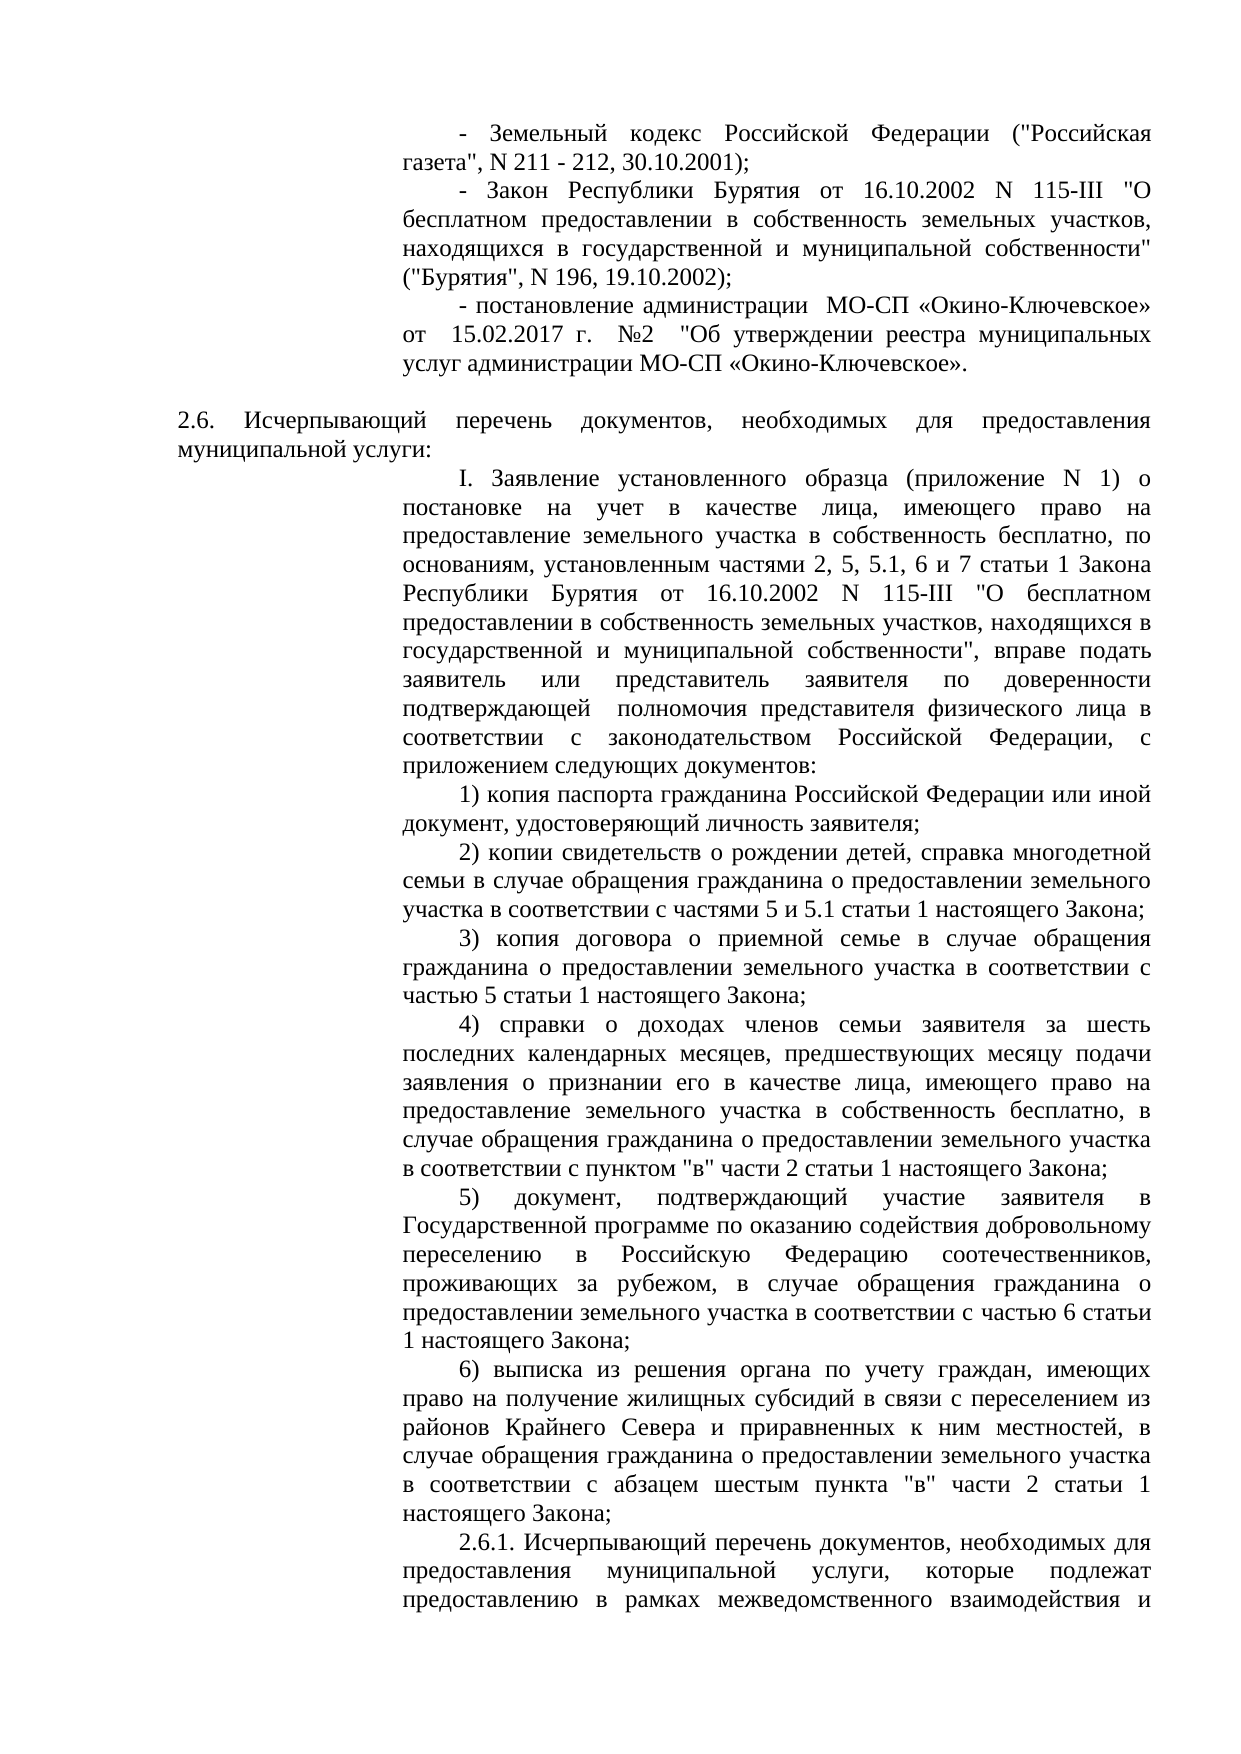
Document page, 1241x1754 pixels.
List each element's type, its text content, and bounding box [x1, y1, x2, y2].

text 1) копия паспорта гражданина Российской Федерации или иной документ, удостоверяющий личность заявителя; [402, 779, 1152, 837]
text 4) справки о доходах членов семьи заявителя за шесть последних календарных месяцев, предшествующих месяцу подачи заявления о признании его в качестве лица, имеющего право на предоставление земельного участка в собственность бесплатно, в случае обращения гражданина о предоставлении земельного участка в соответствии с пунктом "в" части 2 статьи 1 настоящего Закона; [402, 1009, 1152, 1182]
text - постановление администрации МО-СП «Окино-Ключевское» от 15.02.2017 г. №2 "Об утверждении реестра муниципальных услуг администрации МО-СП «Окино-Ключевское». [402, 291, 1152, 377]
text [402, 1527, 1152, 1613]
text 2) копии свидетельств о рождении детей, справка многодетной семьи в случае обращения гражданина о предоставлении земельного участка в соответствии с частями 5 и 5.1 статьи 1 настоящего Закона; [402, 837, 1152, 923]
text I. Заявление установленного образца (приложение N 1) о постановке на учет в качестве лица, имеющего право на предоставление земельного участка в собственность бесплатно, по основаниям, установленным частями 2, 5, 5.1, 6 и 7 статьи 1 Закона Республики Бурятия от 16.10.2002 N 115-III "О бесплатном предоставлении в собственность земельных участков, находящихся в государственной и муниципальной собственности", вправе подать заявитель или представитель заявителя по доверенности подтверждающей полномочия представителя физического лица в соответствии с законодательством Российской Федерации, с приложением следующих документов: [402, 463, 1152, 779]
text 5) документ, подтверждающий участие заявителя в Государственной программе по оказанию содействия добровольному переселению в Российскую Федерацию соотечественников, проживающих за рубежом, в случае обращения гражданина о предоставлении земельного участка в соответствии с частью 6 статьи 1 настоящего Закона; [402, 1182, 1152, 1354]
text - Земельный кодекс Российской Федерации ("Российская газета", N 211 - 212, 30.10.2001); [402, 118, 1152, 176]
text 2.6. Исчерпывающий перечень документов, необходимых для предоставления муниципальной услуги: [177, 406, 1152, 463]
text 3) копия договора о приемной семье в случае обращения гражданина о предоставлении земельного участка в соответствии с частью 5 статьи 1 настоящего Закона; [402, 923, 1152, 1009]
text - Закон Республики Бурятия от 16.10.2002 N 115-III "О бесплатном предоставлении в собственность земельных участков, находящихся в государственной и муниципальной собственности" ("Бурятия", N 196, 19.10.2002); [402, 176, 1152, 291]
text 6) выписка из решения органа по учету граждан, имеющих право на получение жилищных субсидий в связи с переселением из районов Крайнего Севера и приравненных к ним местностей, в случае обращения гражданина о предоставлении земельного участка в соответствии с абзацем шестым пункта "в" части 2 статьи 1 настоящего Закона; [402, 1354, 1152, 1527]
